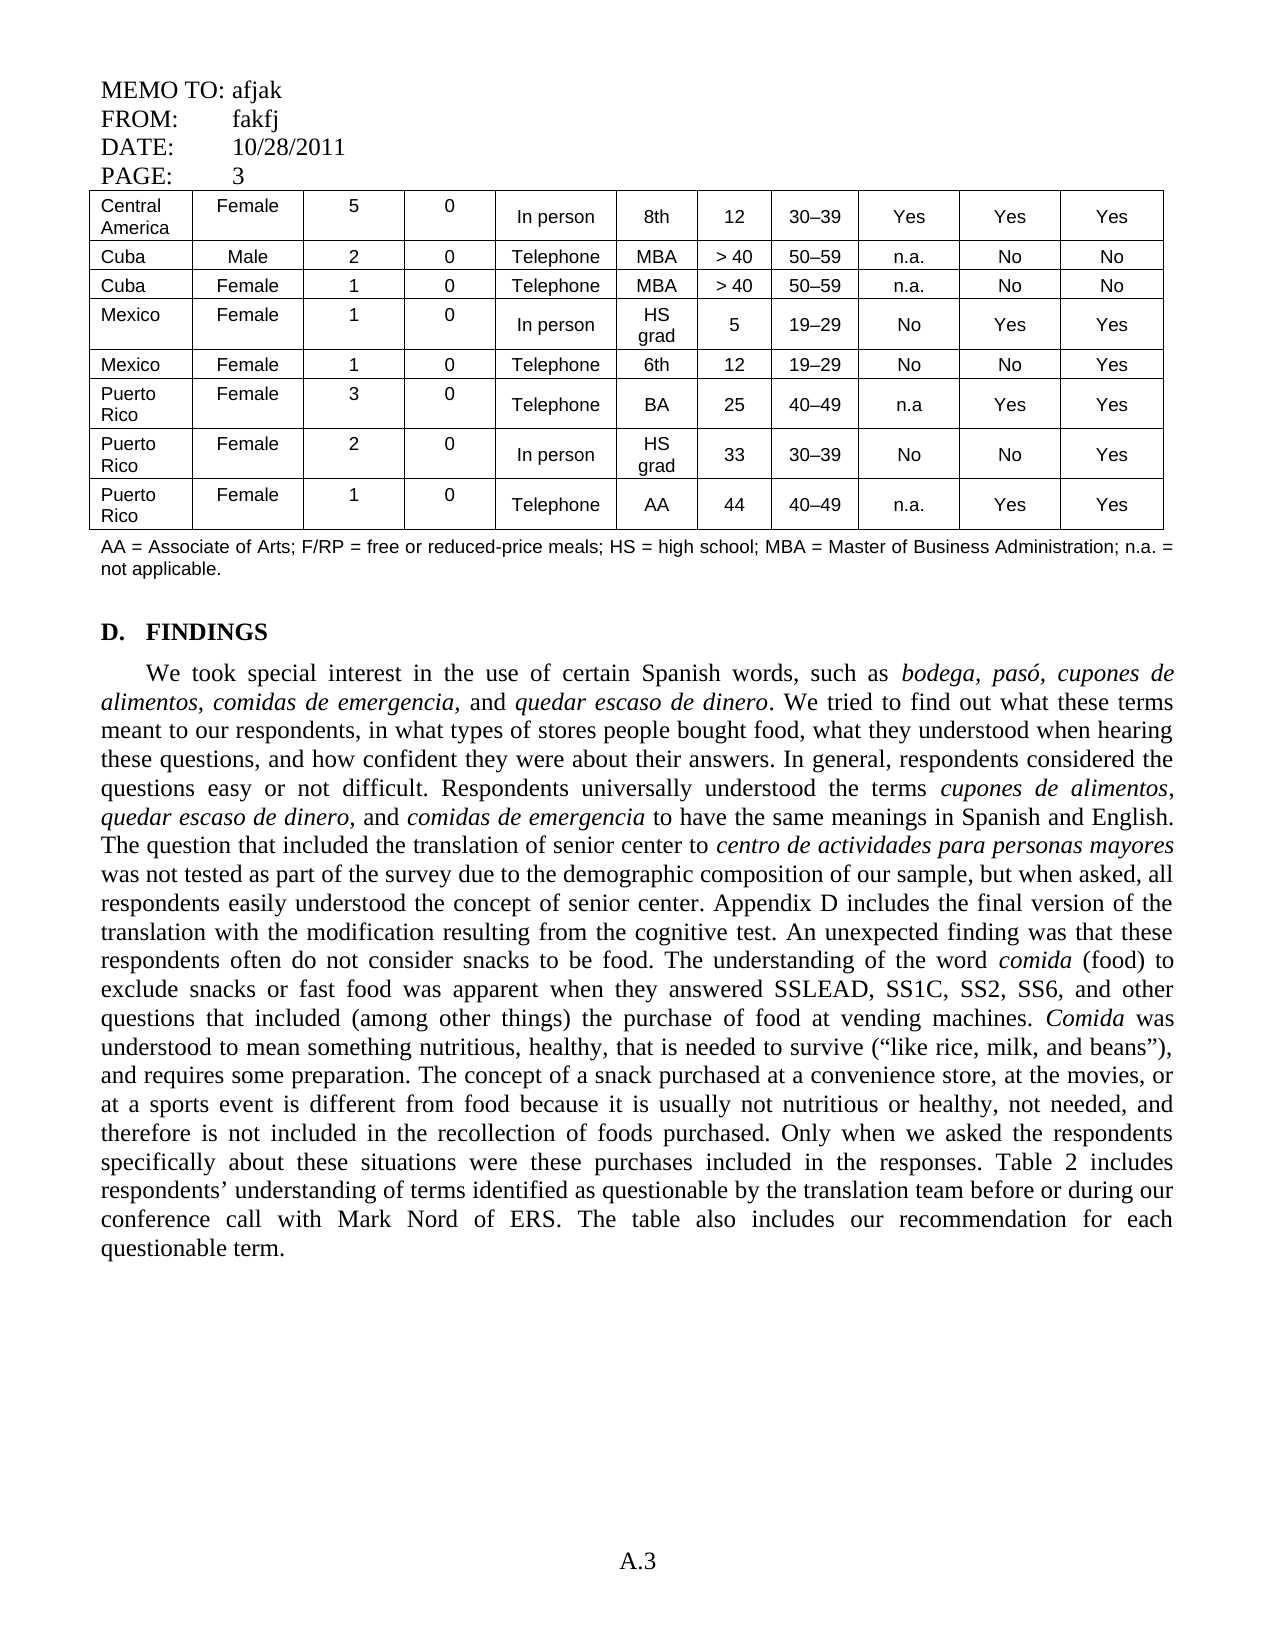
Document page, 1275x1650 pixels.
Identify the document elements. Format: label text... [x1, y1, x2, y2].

table_cell No [859, 299, 959, 348]
table_cell Female [193, 379, 303, 428]
table_cell n.a [859, 379, 959, 428]
table_cell Female [193, 270, 303, 298]
table_cell 30–39 [772, 191, 858, 240]
table_cell Puerto Rico [90, 379, 192, 428]
table_cell Cuba [90, 241, 192, 269]
table_cell 19–29 [772, 299, 858, 348]
table_cell 40–49 [772, 379, 858, 428]
table_cell No [859, 429, 959, 478]
table_cell > 40 [698, 270, 771, 298]
table_cell 0 [405, 379, 495, 428]
table_cell 5 [304, 191, 404, 240]
table_cell Yes [1061, 479, 1163, 529]
table_cell 12 [698, 191, 771, 240]
table_cell 0 [405, 270, 495, 298]
table_cell Central America [90, 191, 192, 240]
table_cell Mexico [90, 350, 192, 377]
table_cell Female [193, 350, 303, 377]
table_cell Yes [859, 191, 959, 240]
subtitle D. FINDINGS [101, 617, 1174, 645]
table_cell 3 [304, 379, 404, 428]
table_cell 40–49 [772, 479, 858, 529]
table_cell 25 [698, 379, 771, 428]
table_cell 0 [405, 350, 495, 377]
table_cell 12 [698, 350, 771, 377]
table_cell 0 [405, 299, 495, 348]
table_cell In person [496, 191, 616, 240]
table_cell Telephone [496, 350, 616, 377]
table_cell No [960, 241, 1060, 269]
table_cell AA [617, 479, 697, 529]
table_cell n.a. [859, 270, 959, 298]
table_cell Yes [1061, 350, 1163, 377]
table_cell 0 [405, 191, 495, 240]
table_cell Female [193, 299, 303, 348]
table_cell 0 [405, 479, 495, 529]
table_cell No [960, 350, 1060, 377]
table_cell 50–59 [772, 270, 858, 298]
table_cell > 40 [698, 241, 771, 269]
text We took special interest in the use of certain Spanish words, such as bodega, pasó, cupones de alimentos, comidas de emergencia, and quedar escaso de dinero. We tried to find out what these terms meant to our respondents, in what types of stores people bought food, what they understood when hearing these questions, and how confident they were about their answers. In general, respondents considered the questions easy or not difficult. Respondents universally understood the terms cupones de alimentos, quedar escaso de dinero, and comidas de emergencia to have the same meanings in Spanish and English. The question that included the translation of senior center to centro de actividades para personas mayores was not tested as part of the survey due to the demographic composition of our sample, but when asked, all respondents easily understood the concept of senior center. Appendix D includes the final version of the translation with the modification resulting from the cognitive test. An unexpected finding was that these respondents often do not consider snacks to be food. The understanding of the word comida (food) to exclude snacks or fast food was apparent when they answered SSLEAD, SS1C, SS2, SS6, and other questions that included (among other things) the purchase of food at vending machines. Comida was understood to mean something nutritious, healthy, that is needed to survive (“like rice, milk, and beans”), and requires some preparation. The concept of a snack purchased at a convenience store, at the movies, or at a sports event is different from food because it is usually not nutritious or healthy, not needed, and therefore is not included in the recollection of foods purchased. Only when we asked the respondents specifically about these situations were these purchases included in the responses. Table 2 includes respondents’ understanding of terms identified as questionable by the translation team before or during our conference call with Mark Nord of ERS. The table also includes our recommendation for each questionable term. [101, 658, 1174, 1262]
table_cell Yes [960, 299, 1060, 348]
table_cell Yes [1061, 191, 1163, 240]
table_cell 8th [617, 191, 697, 240]
table_cell Yes [1061, 379, 1163, 428]
table_cell 1 [304, 299, 404, 348]
table_cell Female [193, 191, 303, 240]
table_cell No [960, 270, 1060, 298]
table_cell 33 [698, 429, 771, 478]
table_cell Yes [1061, 299, 1163, 348]
text AA = Associate of Arts; F/RP = free or reduced-price meals; HS = high school; MBA = Master of Business Administration; n.a. = not applicable. [101, 536, 1174, 579]
table_cell 5 [698, 299, 771, 348]
table_cell Telephone [496, 270, 616, 298]
table_cell 2 [304, 241, 404, 269]
table_cell 1 [304, 350, 404, 377]
table_cell No [1061, 270, 1163, 298]
table_cell Yes [960, 191, 1060, 240]
table_cell n.a. [859, 479, 959, 529]
table_cell HS grad [617, 299, 697, 348]
table_cell Telephone [496, 479, 616, 529]
table_cell Mexico [90, 299, 192, 348]
table_cell Yes [960, 479, 1060, 529]
table_cell Female [193, 479, 303, 529]
table_cell 44 [698, 479, 771, 529]
table_cell No [859, 350, 959, 377]
table_cell MBA [617, 270, 697, 298]
table_cell 50–59 [772, 241, 858, 269]
table_cell HS grad [617, 429, 697, 478]
table_cell Telephone [496, 241, 616, 269]
table_cell 2 [304, 429, 404, 478]
table_cell 1 [304, 479, 404, 529]
table_cell Yes [1061, 429, 1163, 478]
table_cell In person [496, 299, 616, 348]
table_cell 19–29 [772, 350, 858, 377]
table_cell Telephone [496, 379, 616, 428]
table_cell 0 [405, 429, 495, 478]
table_cell 6th [617, 350, 697, 377]
table_cell Female [193, 429, 303, 478]
table_cell No [1061, 241, 1163, 269]
table_cell MBA [617, 241, 697, 269]
table_cell Puerto Rico [90, 429, 192, 478]
table_cell Puerto Rico [90, 479, 192, 529]
table_cell In person [496, 429, 616, 478]
table_cell 1 [304, 270, 404, 298]
table_cell 30–39 [772, 429, 858, 478]
table_cell 0 [405, 241, 495, 269]
table_cell No [960, 429, 1060, 478]
table_cell Yes [960, 379, 1060, 428]
table_cell BA [617, 379, 697, 428]
table_cell Cuba [90, 270, 192, 298]
table_cell n.a. [859, 241, 959, 269]
table_cell Male [193, 241, 303, 269]
